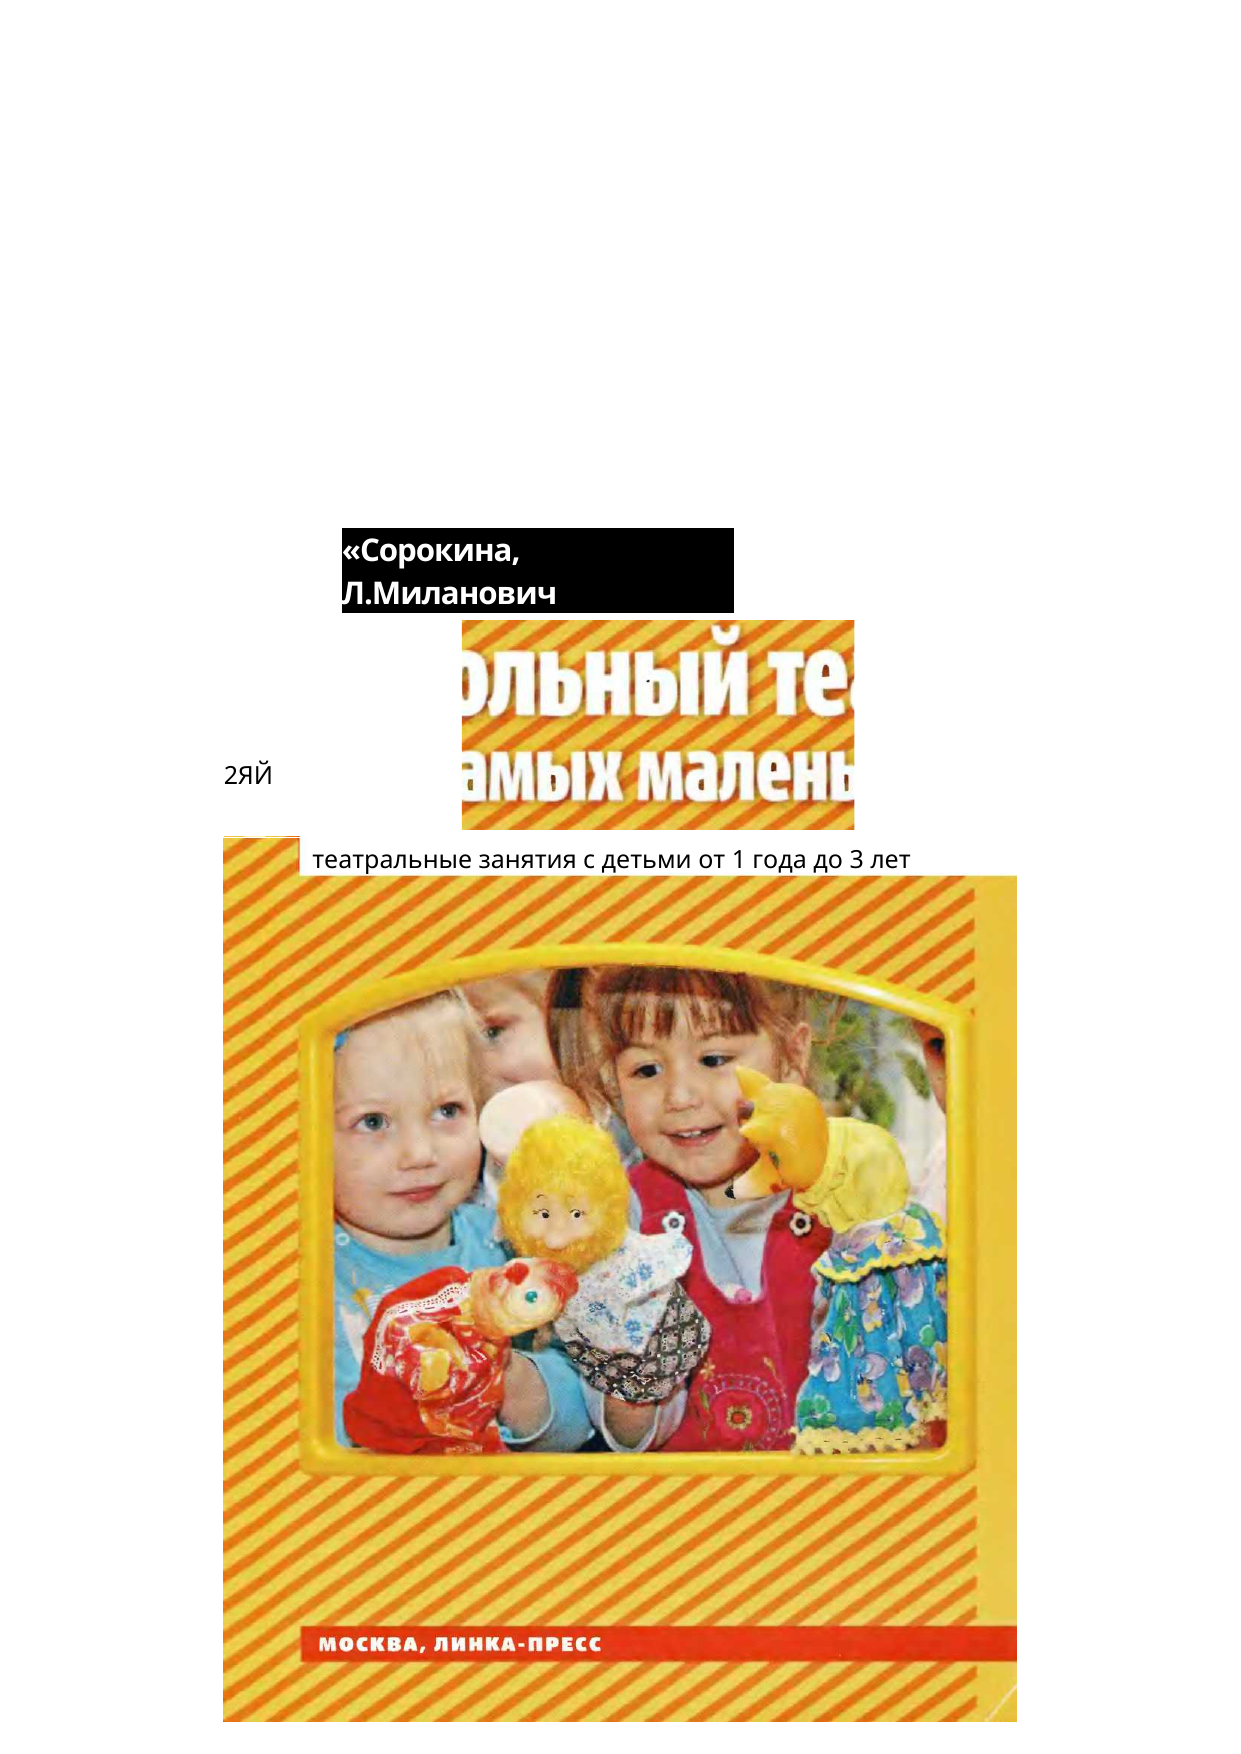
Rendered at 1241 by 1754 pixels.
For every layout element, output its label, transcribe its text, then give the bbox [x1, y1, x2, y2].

picture [223, 836, 1017, 1722]
picture [461, 620, 855, 830]
text «Сорокина, Л.Миланович [342, 528, 734, 613]
